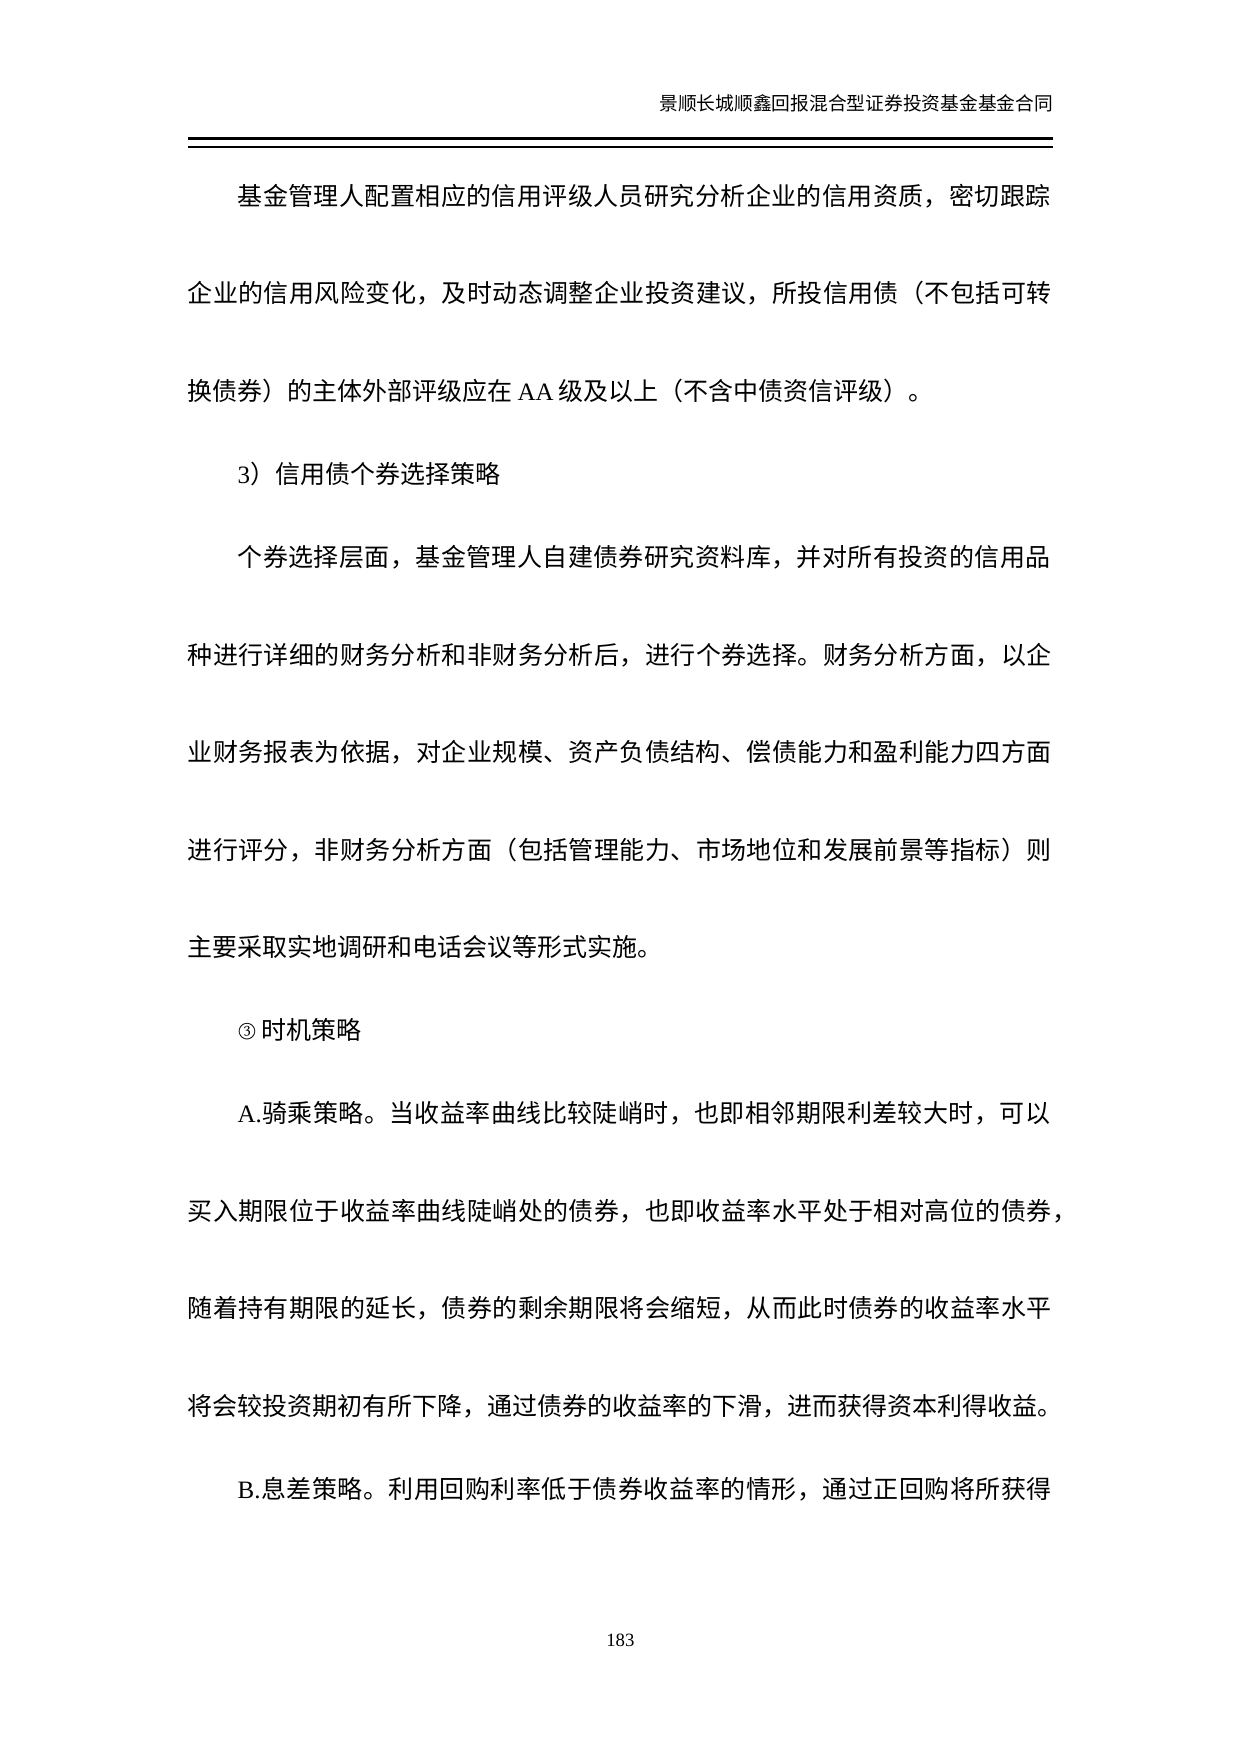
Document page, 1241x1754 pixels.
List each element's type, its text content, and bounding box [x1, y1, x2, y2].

text A.骑乘策略。当收益率曲线比较陡峭时，也即相邻期限利差较大时，可以买入期限位于收益率曲线陡峭处的债券，也即收益率水平处于相对高位的债券，随着持有期限的延长，债券的剩余期限将会缩短，从而此时债券的收益率水平将会较投资期初有所下降，通过债券的收益率的下滑，进而获得资本利得收益。 [187, 1079, 1053, 1437]
text 个券选择层面，基金管理人自建债券研究资料库，并对所有投资的信用品种进行详细的财务分析和非财务分析后，进行个券选择。财务分析方面，以企业财务报表为依据，对企业规模、资产负债结构、偿债能力和盈利能力四方面进行评分，非财务分析方面（包括管理能力、市场地位和发展前景等指标）则主要采取实地调研和电话会议等形式实施。 [187, 523, 1053, 978]
text 3）信用债个券选择策略 [187, 440, 1053, 505]
text ③时机策略 [187, 996, 1053, 1061]
text 基金管理人配置相应的信用评级人员研究分析企业的信用资质，密切跟踪企业的信用风险变化，及时动态调整企业投资建议，所投信用债（不包括可转换债券）的主体外部评级应在AA级及以上（不含中债资信评级）。 [187, 162, 1053, 422]
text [187, 1455, 1053, 1520]
